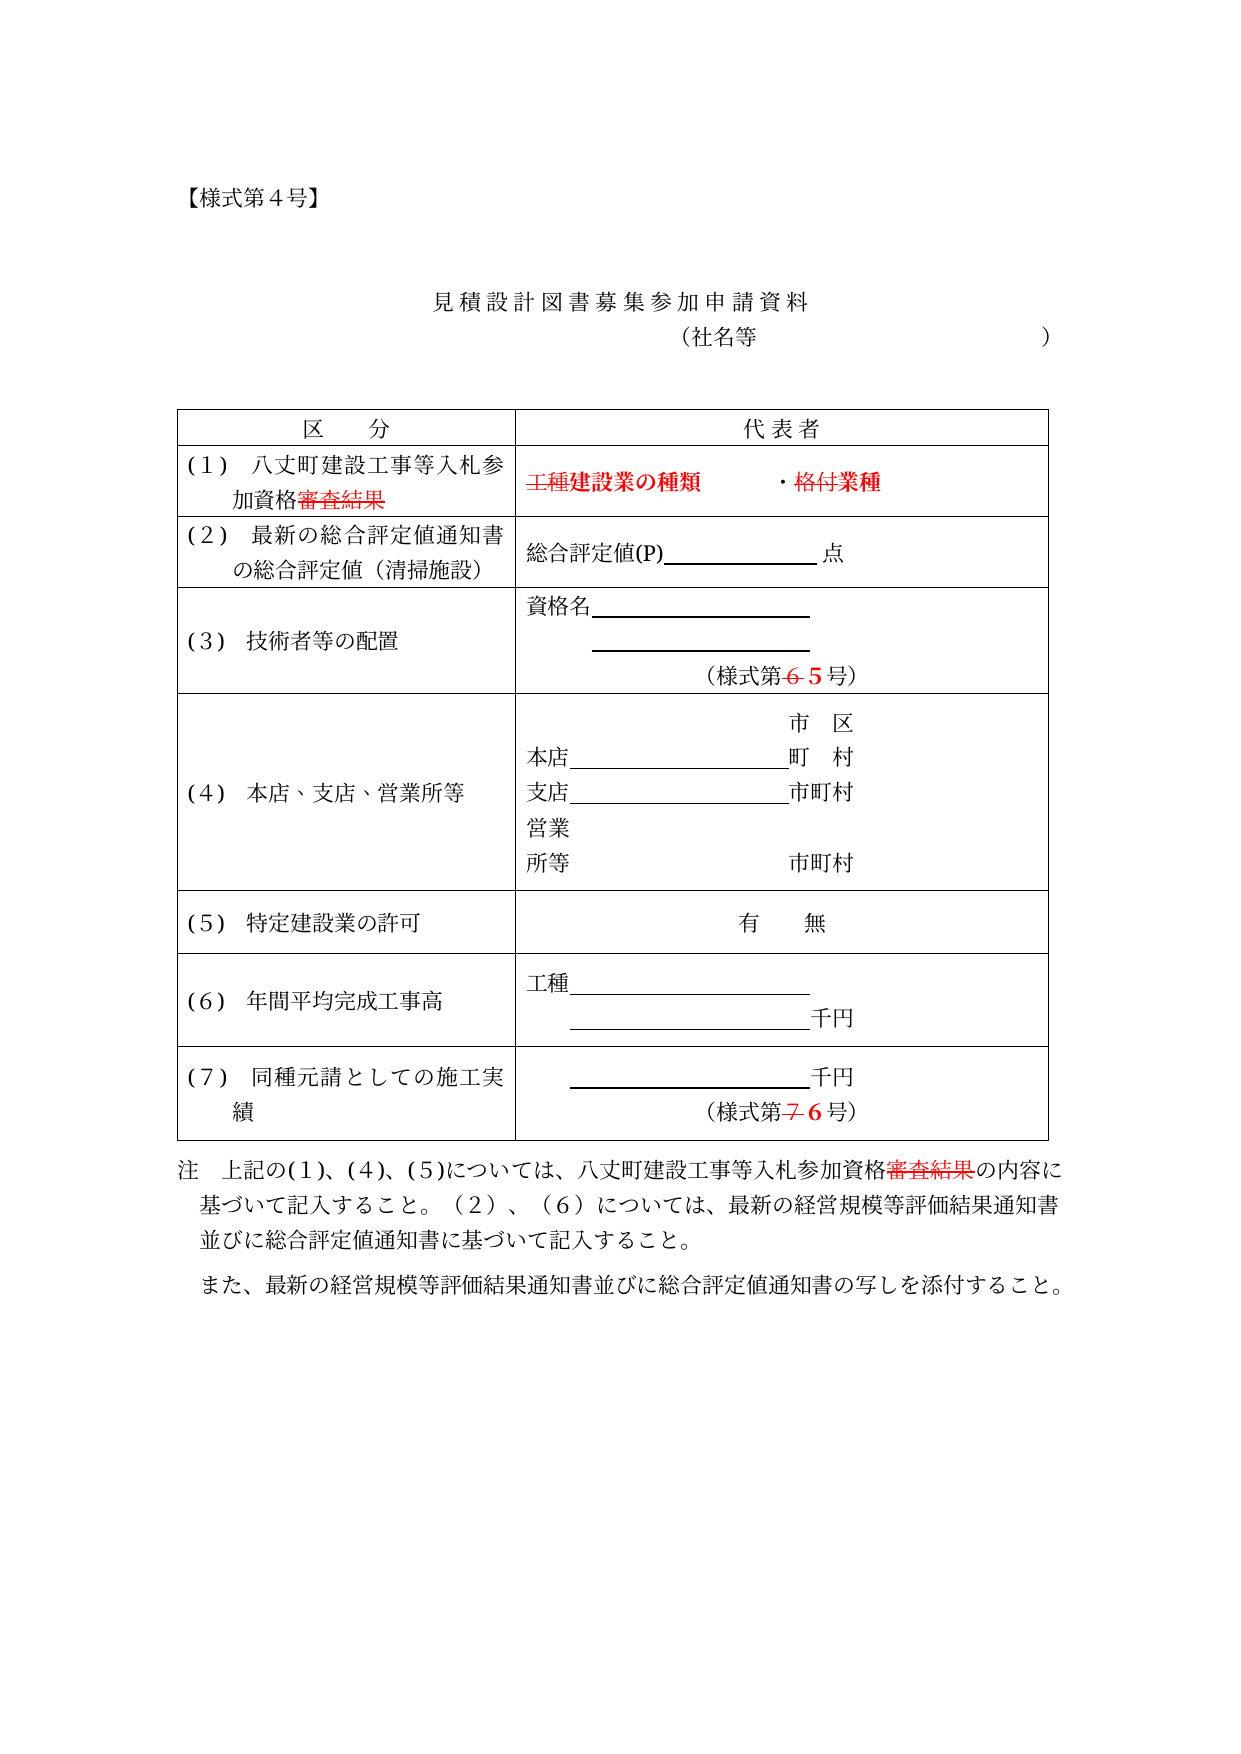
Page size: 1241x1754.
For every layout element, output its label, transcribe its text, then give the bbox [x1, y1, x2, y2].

table_cell 総合評定値(P) 点 [516, 517, 1048, 587]
text また、最新の経営規模等評価結果通知書並びに総合評定値通知書の写しを添付すること。 [199, 1267, 1063, 1301]
table_cell (２) 最新の総合評定値通知書の総合評定値（清掃施設） [178, 517, 515, 587]
table_header 代表者 [516, 410, 1048, 445]
table_cell 千円 （様式第７６号） [516, 1047, 1048, 1140]
text （社名等 ） [177, 319, 1063, 353]
table_cell (４) 本店、支店、営業所等 [178, 694, 515, 890]
table_cell 工種建設業の種類 ・格付業種 [516, 446, 1048, 516]
table_cell (３) 技術者等の配置 [178, 588, 515, 693]
table_cell 資格名 （様式第６５号） [516, 588, 1048, 693]
table_cell (７) 同種元請としての施工実績 [178, 1047, 515, 1140]
table_header 区分 [178, 410, 515, 445]
table_cell 営業所等 [516, 809, 581, 890]
table_cell 市町村 [581, 809, 1048, 890]
text 見積設計図書募集参加申請資料 [177, 284, 1063, 319]
table_cell 有 無 [516, 891, 1048, 952]
table_cell 市 区 本店 町 村 支店 市町村 [516, 694, 1048, 809]
table_cell (１) 八丈町建設工事等入札参加資格審査結果 [178, 446, 515, 516]
table_cell 工種 千円 [516, 954, 1048, 1046]
table_cell (６) 年間平均完成工事高 [178, 954, 515, 1046]
text 注 上記の(１)、(４)、(５)については、八丈町建設工事等入札参加資格審査結果の内容に基づいて記入すること。（２）、（６）については、最新の経営規模等評価結果通知書並びに総合評定値通知書に基づいて記入すること。 [177, 1151, 1063, 1256]
table_cell (５) 特定建設業の許可 [178, 891, 515, 952]
text 【様式第４号】 [177, 179, 1063, 214]
